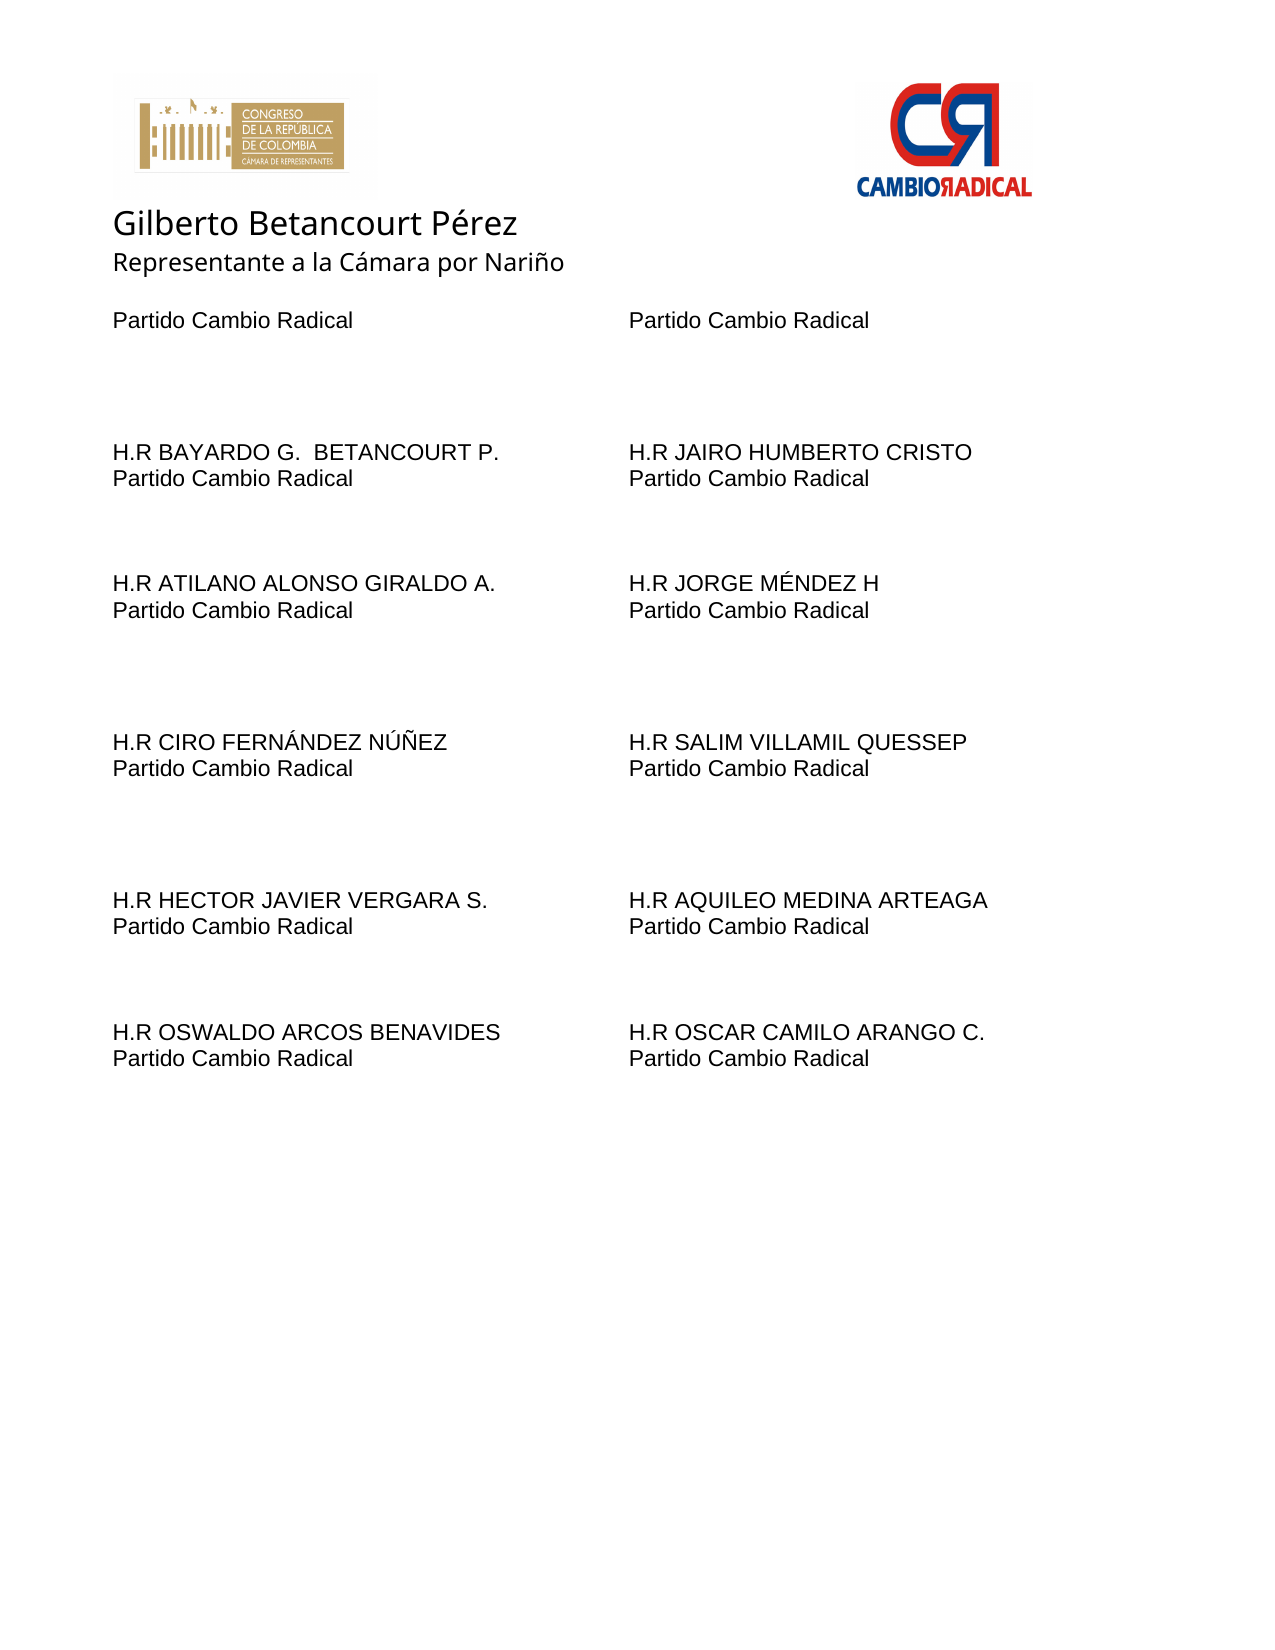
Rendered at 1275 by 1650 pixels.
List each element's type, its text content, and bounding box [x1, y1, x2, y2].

text Partido Cambio Radical Partido Cambio Radical [112, 913, 1162, 939]
picture [112, 73, 378, 200]
text Partido Cambio Radical Partido Cambio Radical [112, 755, 1162, 781]
text H.R HECTOR JAVIER VERGARA S. H.R AQUILEO MEDINA ARTEAGA [112, 887, 1162, 913]
text H.R OSWALDO ARCOS BENAVIDES H.R OSCAR CAMILO ARANGO C. [112, 1018, 1162, 1045]
text Partido Cambio Radical Partido Cambio Radical [112, 465, 1162, 491]
picture [855, 82, 1034, 200]
text H.R ATILANO ALONSO GIRALDO A. H.R JORGE MÉNDEZ H [112, 570, 1162, 597]
text H.R BAYARDO G. BETANCOURT P. H.R JAIRO HUMBERTO CRISTO [112, 439, 1162, 465]
text Partido Cambio Radical Partido Cambio Radical [112, 597, 1162, 623]
text H.R CIRO FERNÁNDEZ NÚÑEZ H.R SALIM VILLAMIL QUESSEP [112, 728, 1162, 755]
text Partido Cambio Radical Partido Cambio Radical [112, 1045, 1162, 1071]
text Partido Cambio Radical Partido Cambio Radical [112, 307, 1162, 333]
